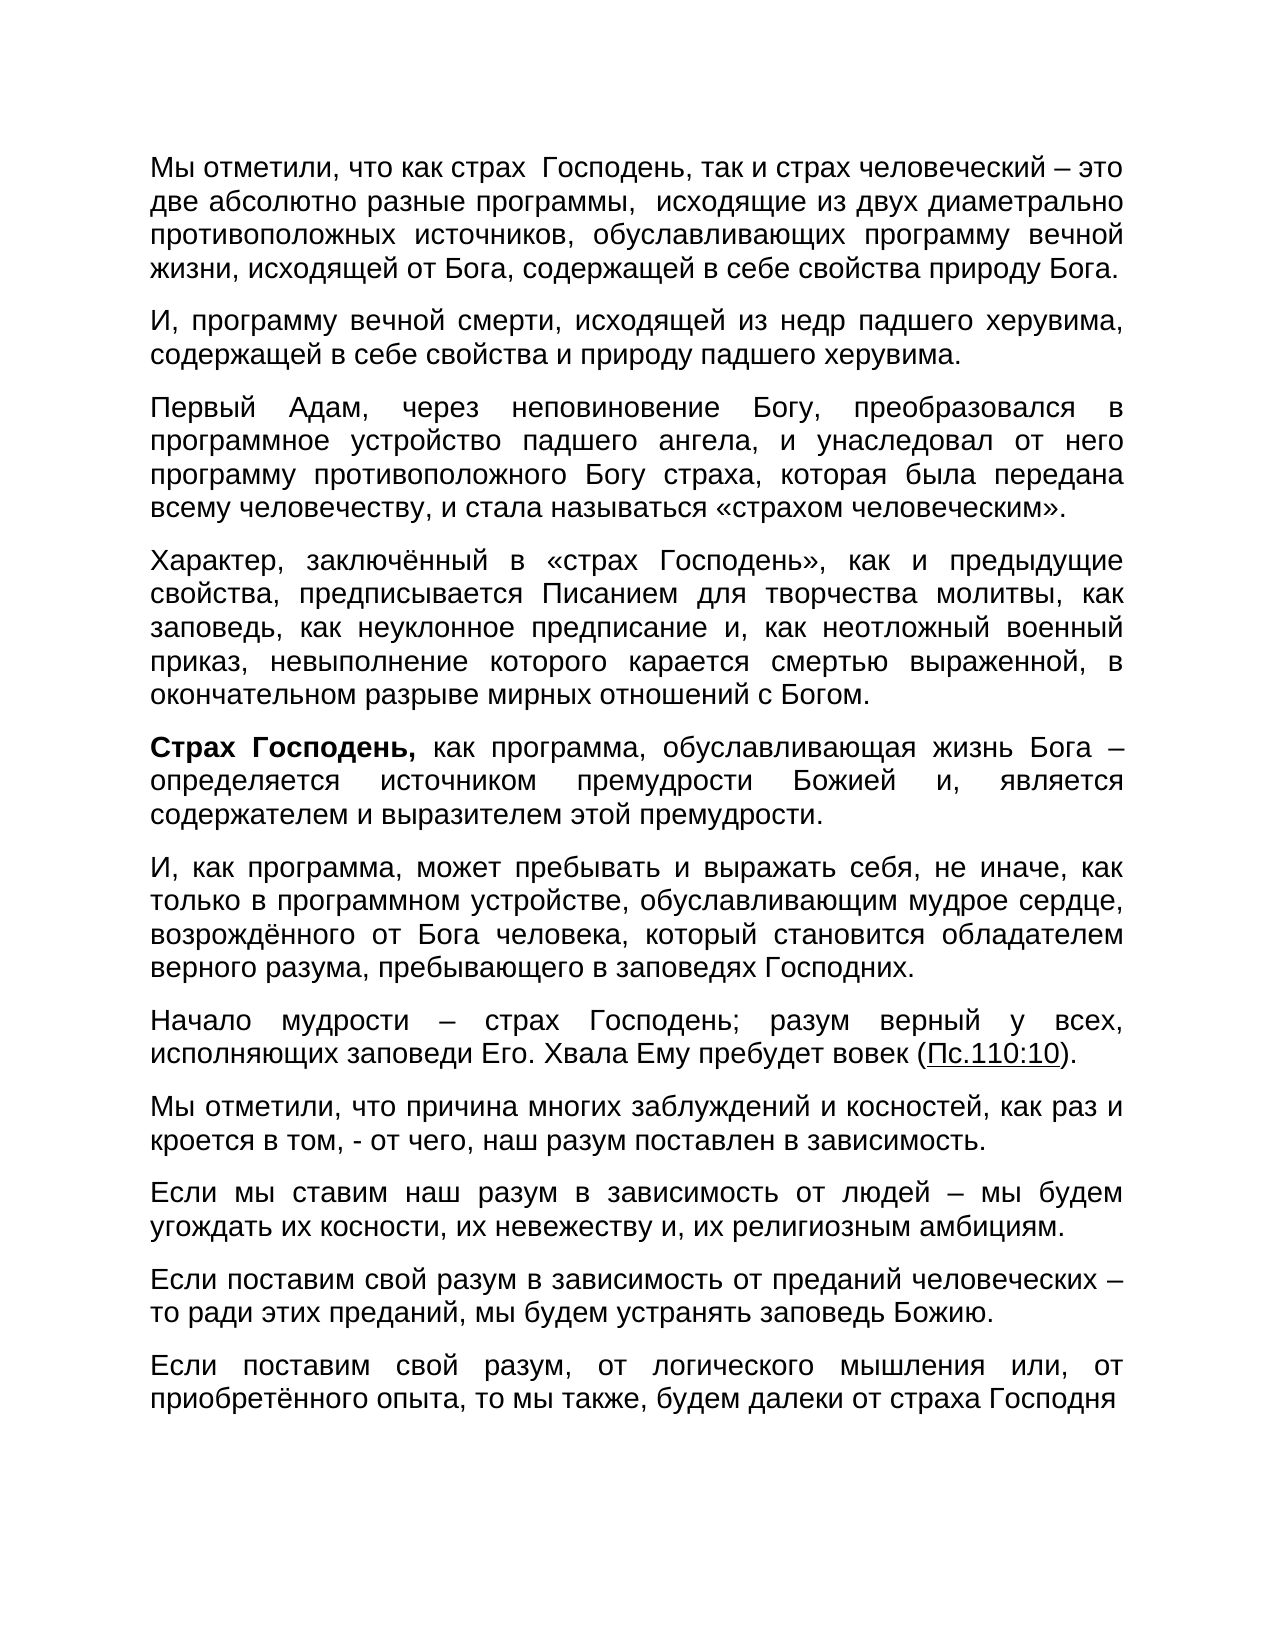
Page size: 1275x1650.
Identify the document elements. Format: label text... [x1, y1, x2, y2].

text Страх Господень, как программа, обуславливающая жизнь Бога – определяется источником премудрости Божией и, является содержателем и выразителем этой премудрости. [150, 730, 1125, 830]
text Мы отметили, что причина многих заблуждений и косностей, как раз и кроется в том, - от чего, наш разум поставлен в зависимость. [150, 1089, 1125, 1156]
text Если мы ставим наш разум в зависимость от людей – мы будем угождать их косности, их невежеству и, их религиозным амбициям. [150, 1175, 1125, 1242]
text Мы отметили, что как страх Господень, так и страх человеческий – это две абсолютно разные программы, исходящие из двух диаметрально противоположных источников, обуславливающих программу вечной жизни, исходящей от Бога, содержащей в себе свойства природу Бога. [150, 150, 1125, 284]
text Начало мудрости – страх Господень; разум верный у всех, исполняющих заповеди Его. Хвала Ему пребудет вовек (Пс.110:10). [150, 1003, 1125, 1070]
text Первый Адам, через неповиновение Богу, преобразовался в программное устройство падшего ангела, и унаследовал от него программу противоположного Богу страха, которая была передана всему человечеству, и стала называться «страхом человеческим». [150, 389, 1125, 524]
text И, программу вечной смерти, исходящей из недр падшего херувима, содержащей в себе свойства и природу падшего херувима. [150, 303, 1125, 370]
text Характер, заключённый в «страх Господень», как и предыдущие свойства, предписывается Писанием для творчества молитвы, как заповедь, как неуклонное предписание и, как неотложный военный приказ, невыполнение которого карается смертью выраженной, в окончательном разрыве мирных отношений с Богом. [150, 543, 1125, 711]
text Если поставим свой разум в зависимость от преданий человеческих – то ради этих преданий, мы будем устранять заповедь Божию. [150, 1262, 1125, 1329]
text И, как программа, может пребывать и выражать себя, не иначе, как только в программном устройстве, обуславливающим мудрое сердце, возрождённого от Бога человека, который становится обладателем верного разума, пребывающего в заповедях Господних. [150, 849, 1125, 984]
text Если поставим свой разум, от логического мышления или, от приобретённого опыта, то мы также, будем далеки от страха Господня [150, 1348, 1125, 1415]
